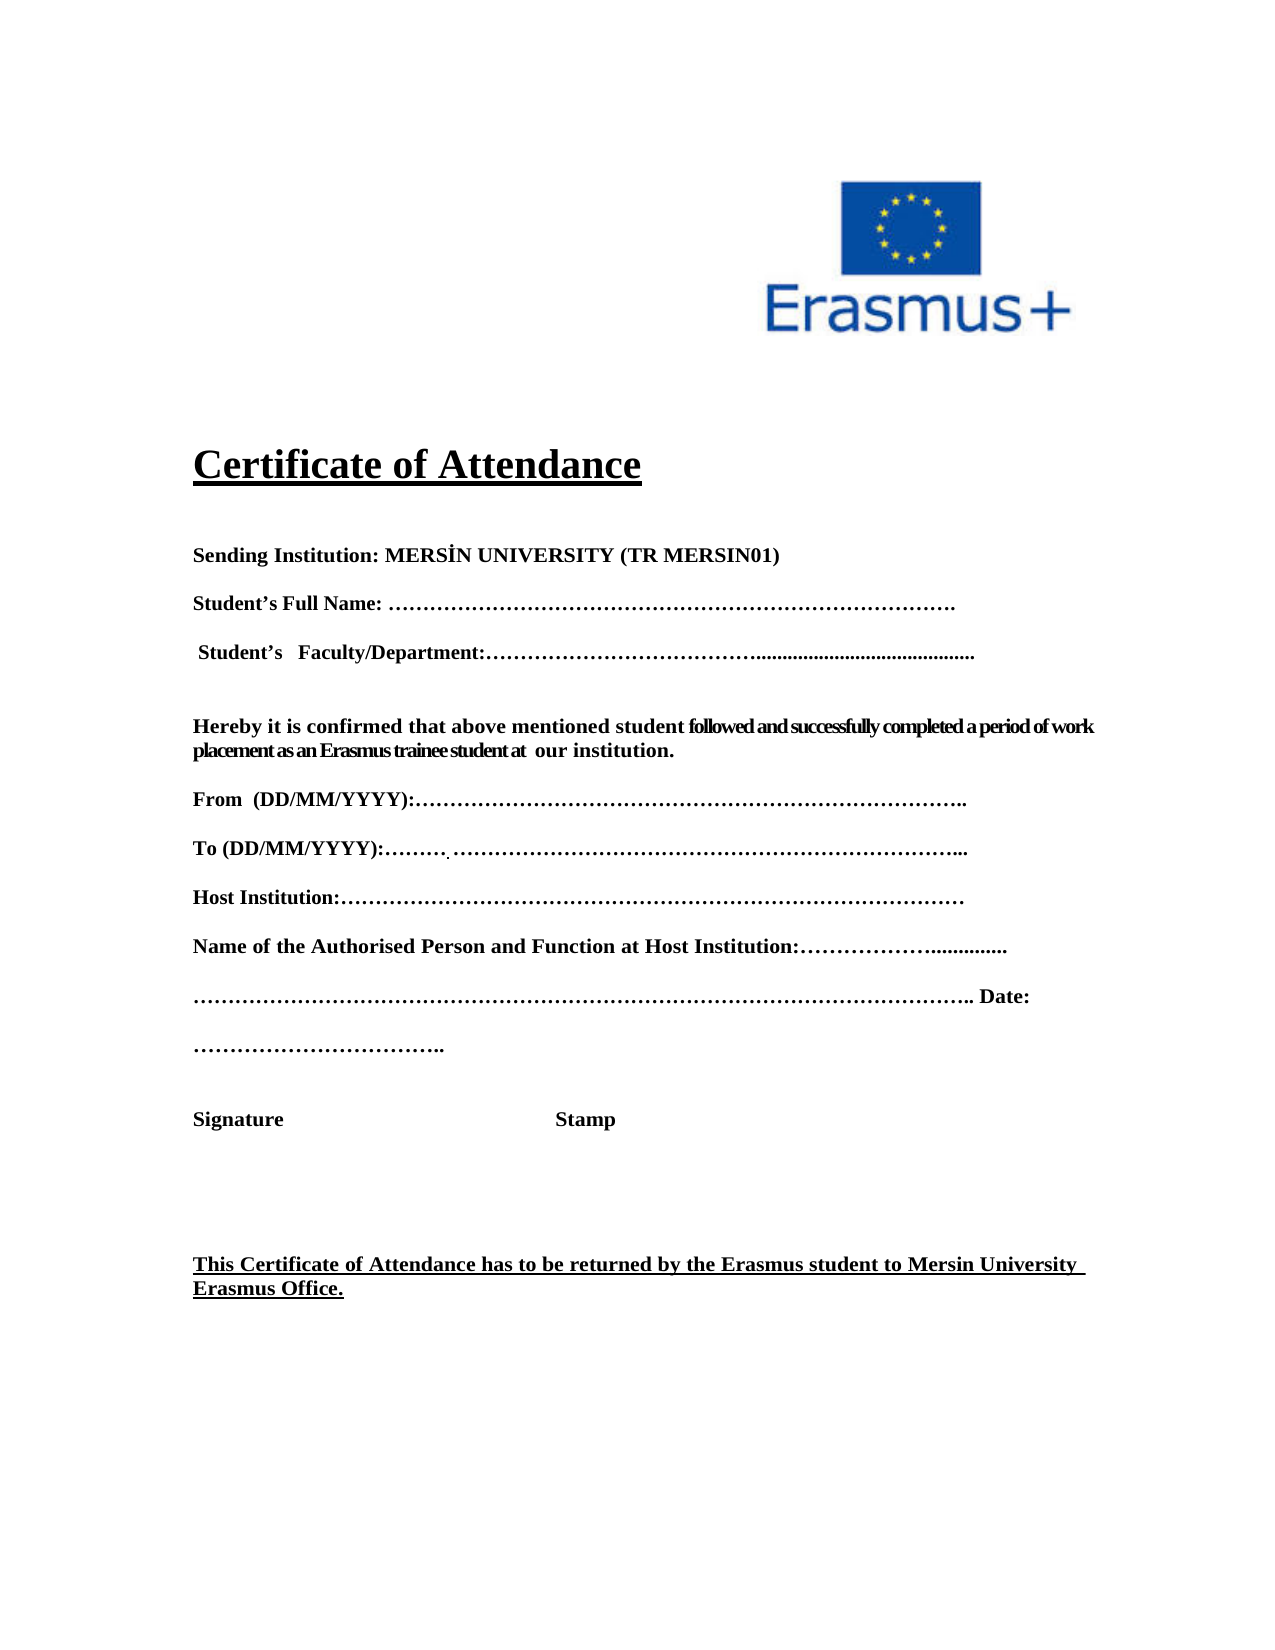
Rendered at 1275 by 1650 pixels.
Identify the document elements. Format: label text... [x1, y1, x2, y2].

text Certificate of Attendance [193, 440, 1096, 488]
picture [757, 156, 1076, 336]
text From (DD/MM/YYYY):…………………………………………………………………….. [193, 787, 1068, 811]
text Signature Stamp [193, 1107, 1096, 1131]
text Sending Institution: MERSİN UNIVERSITY (TR MERSIN01) [193, 543, 1096, 567]
text To (DD/MM/YYYY):……… ………………………………………………………………... [193, 836, 1068, 860]
text Name of the Authorised Person and Function at Host Institution:……………….............. [193, 934, 1068, 958]
text Hereby it is confirmed that above mentioned student followed and successfully completed a period of work placement as an Erasmus trainee student at our institution. [193, 714, 1096, 762]
text This Certificate of Attendance has to be returned by the Erasmus student to Mersin University Erasmus Office. [193, 1252, 1096, 1300]
text ………………………………………………………………………………………………….. Date:…………………………….. [193, 984, 1096, 1057]
text Student’s Faculty/Department:………………………………….......................................... [193, 640, 1096, 664]
text Host Institution:……………………………………………………………………………… [193, 885, 1068, 909]
text Student’s Full Name: ………………………………………………………………………. [193, 591, 1096, 615]
